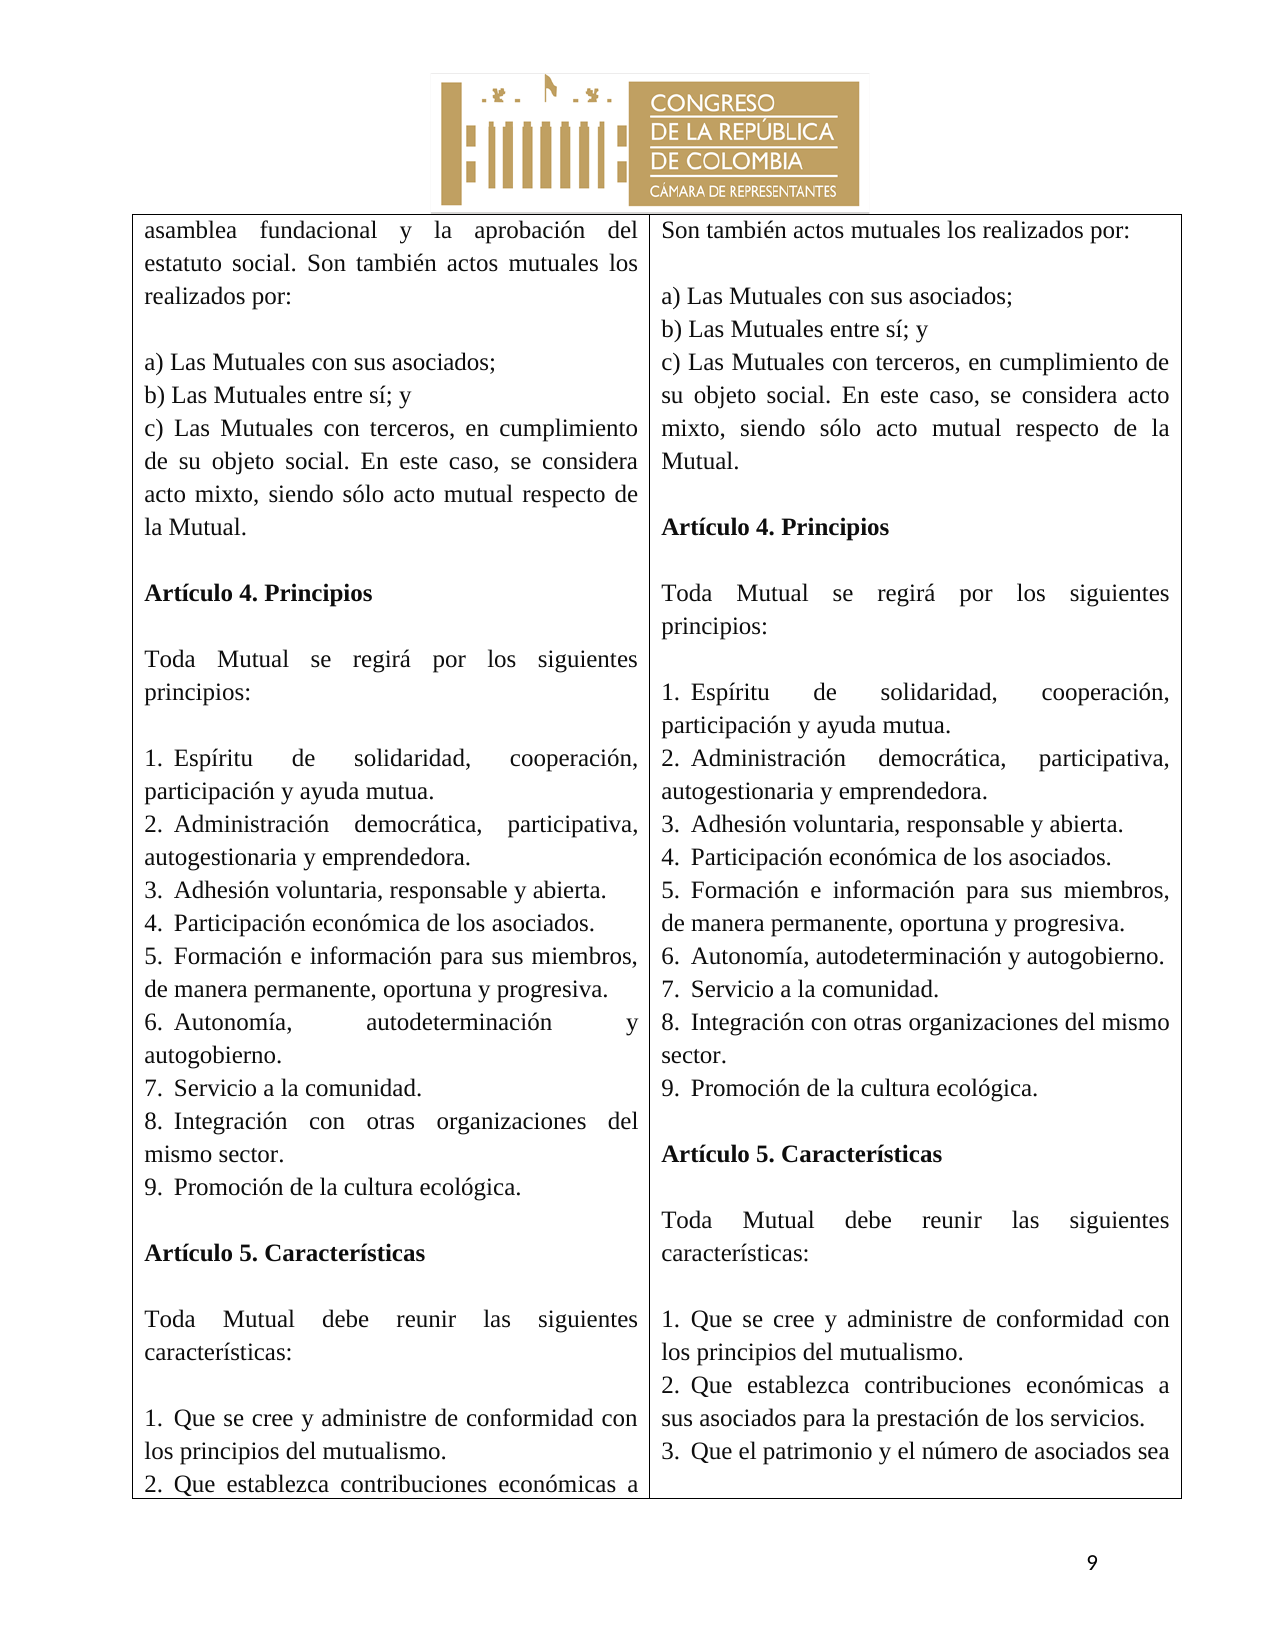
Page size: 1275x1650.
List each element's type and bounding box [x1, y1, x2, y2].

picture [430, 73, 870, 214]
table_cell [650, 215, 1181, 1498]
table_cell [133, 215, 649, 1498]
